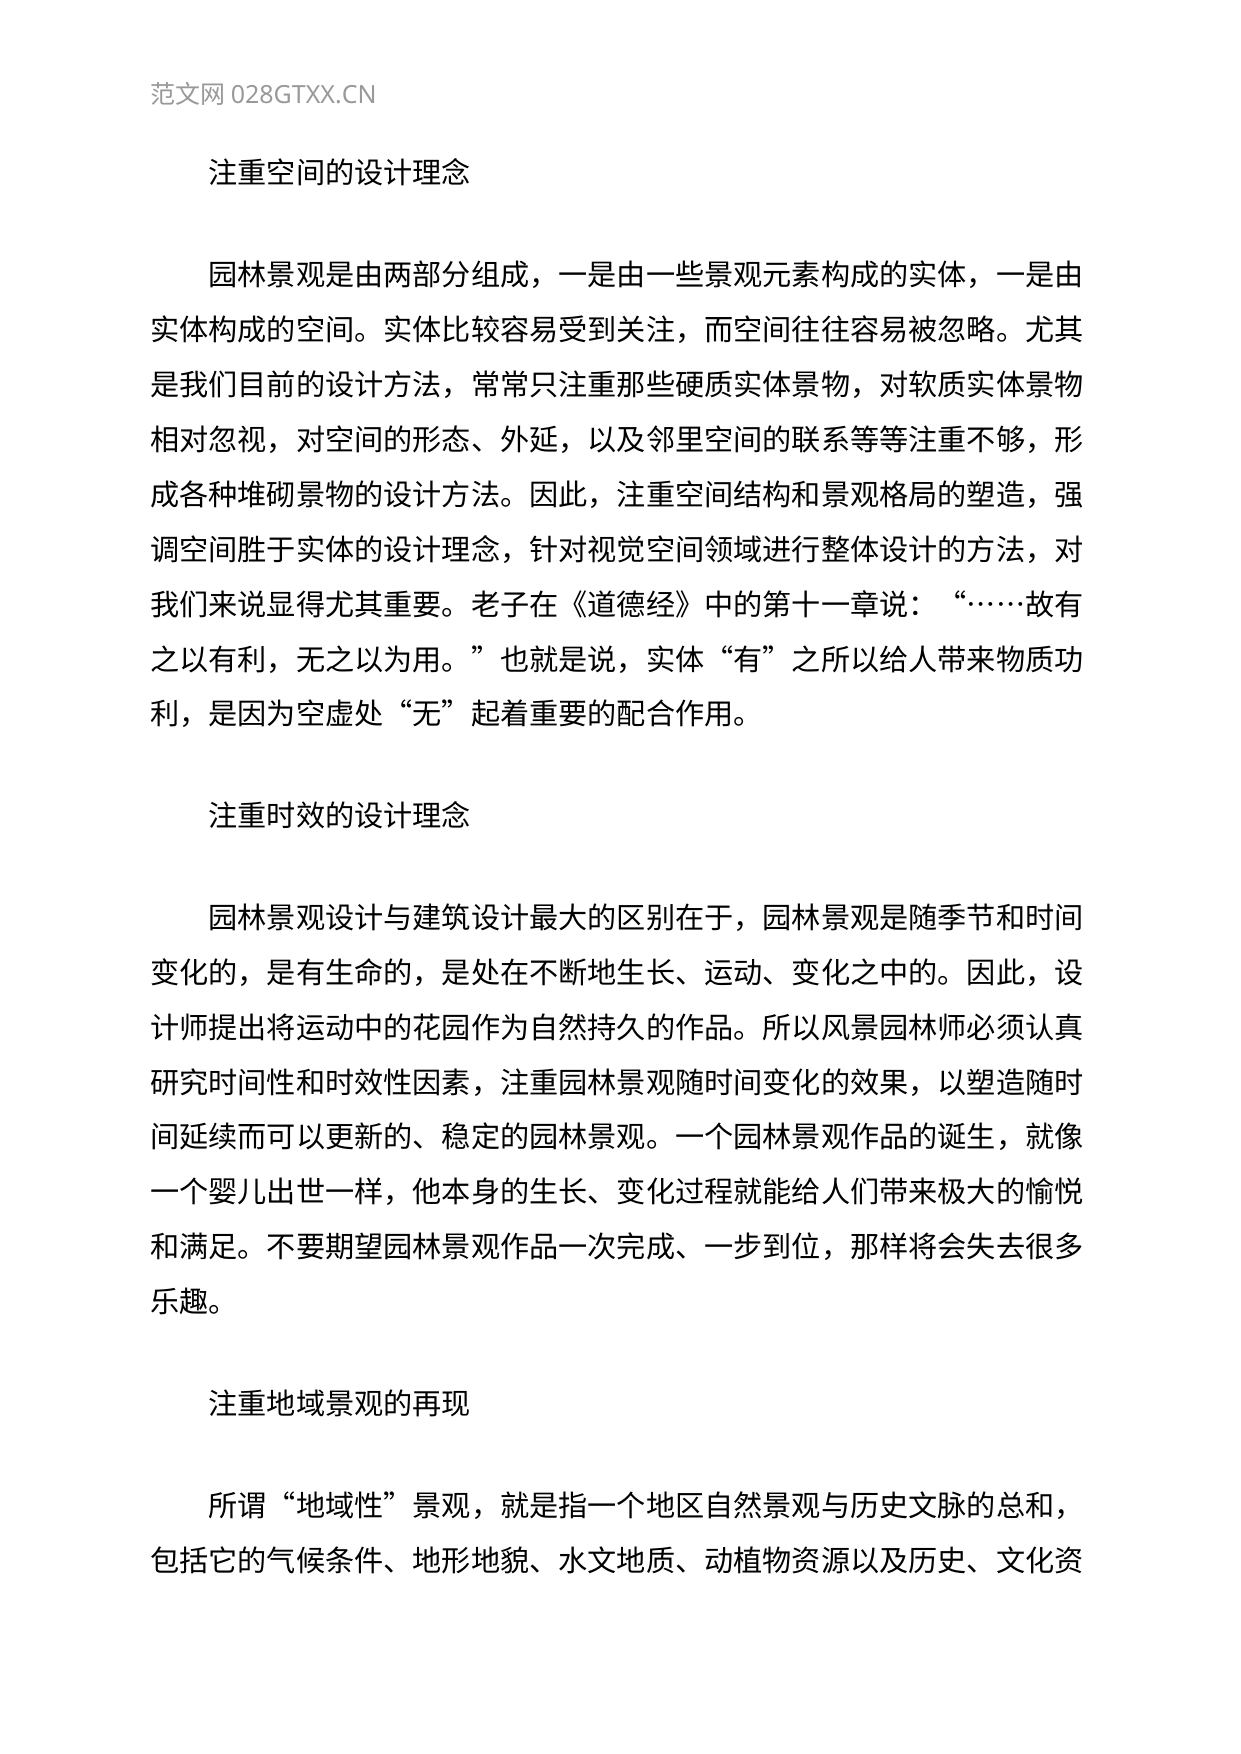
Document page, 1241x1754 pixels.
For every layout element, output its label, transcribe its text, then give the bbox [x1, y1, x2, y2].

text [150, 1482, 1090, 1579]
text 注重地域景观的再现 [150, 1381, 1090, 1423]
text 园林景观设计与建筑设计最大的区别在于，园林景观是随季节和时间变化的，是有生命的，是处在不断地生长、运动、变化之中的。因此，设计师提出将运动中的花园作为自然持久的作品。所以风景园林师必须认真研究时间性和时效性因素，注重园林景观随时间变化的效果，以塑造随时间延续而可以更新的、稳定的园林景观。一个园林景观作品的诞生，就像一个婴儿出世一样，他本身的生长、变化过程就能给人们带来极大的愉悦和满足。不要期望园林景观作品一次完成、一步到位，那样将会失去很多乐趣。 [150, 894, 1090, 1321]
text 注重时效的设计理念 [150, 793, 1090, 835]
text 园林景观是由两部分组成，一是由一些景观元素构成的实体，一是由实体构成的空间。实体比较容易受到关注，而空间往往容易被忽略。尤其是我们目前的设计方法，常常只注重那些硬质实体景物，对软质实体景物相对忽视，对空间的形态、外延，以及邻里空间的联系等等注重不够，形成各种堆砌景物的设计方法。因此，注重空间结构和景观格局的塑造，强调空间胜于实体的设计理念，针对视觉空间领域进行整体设计的方法，对我们来说显得尤其重要。老子在《道德经》中的第十一章说：“……故有之以有利，无之以为用。”也就是说，实体“有”之所以给人带来物质功利，是因为空虚处“无”起着重要的配合作用。 [150, 252, 1090, 733]
text 注重空间的设计理念 [150, 150, 1090, 192]
